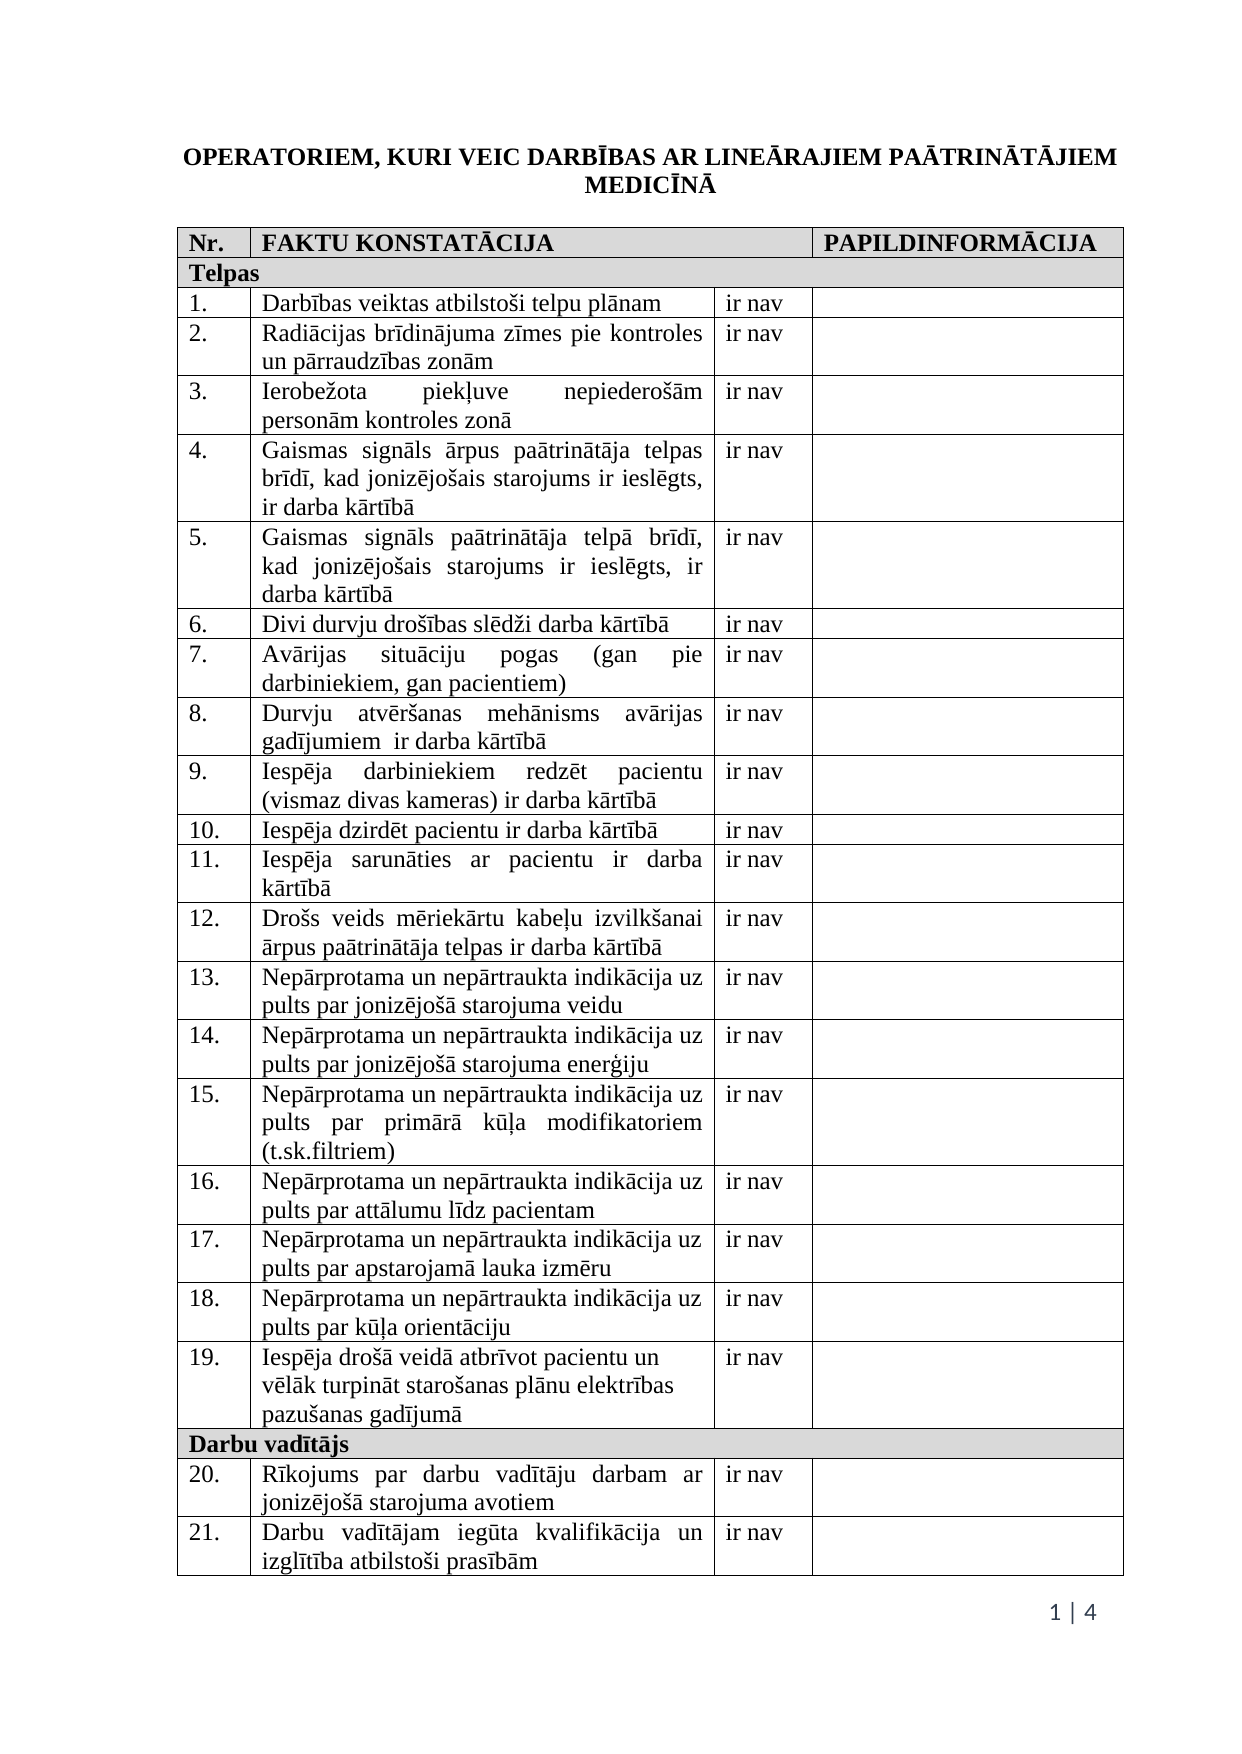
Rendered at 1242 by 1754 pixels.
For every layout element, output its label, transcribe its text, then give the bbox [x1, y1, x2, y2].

table_cell ir nav [715, 815, 812, 843]
table_cell 7. [178, 639, 250, 697]
table_cell 9. [178, 756, 250, 814]
table_cell [813, 903, 1123, 961]
table_cell Iespēja darbiniekiem redzēt pacientu (vismaz divas kameras) ir darba kārtībā [251, 756, 714, 814]
table_cell ir nav [715, 609, 812, 638]
table_cell 10. [178, 815, 250, 843]
table_cell Darbu vadītājam iegūta kvalifikācija un izglītība atbilstoši prasībām [251, 1517, 714, 1575]
table_cell [813, 1342, 1123, 1428]
table_cell 15. [178, 1079, 250, 1165]
table_cell 1. [178, 288, 250, 317]
table_cell ir nav [715, 845, 812, 902]
table_cell Nepārprotama un nepārtraukta indikācija uz pults par kūļa orientāciju [251, 1283, 714, 1341]
table_cell ir nav [715, 1283, 812, 1341]
table_cell ir nav [715, 1342, 812, 1428]
table_cell Telpas [178, 258, 1123, 287]
table_cell Darbu vadītājs [178, 1429, 1123, 1458]
table_cell 4. [178, 435, 250, 521]
table_cell [813, 639, 1123, 697]
table_cell [813, 376, 1123, 434]
table_cell ir nav [715, 1166, 812, 1223]
table_cell ir nav [715, 288, 812, 317]
table_cell Radiācijas brīdinājuma zīmes pie kontroles un pārraudzības zonām [251, 318, 714, 375]
table_cell [813, 962, 1123, 1019]
table_cell [813, 1079, 1123, 1165]
table_cell Iespēja dzirdēt pacientu ir darba kārtībā [251, 815, 714, 843]
table_cell ir nav [715, 376, 812, 434]
table_cell ir nav [715, 522, 812, 608]
table_cell Durvju atvēršanas mehānisms avārijas gadījumiem ir darba kārtībā [251, 698, 714, 755]
table_header FAKTU KONSTATĀCIJA [251, 228, 812, 257]
table_cell [813, 1459, 1123, 1516]
table_cell [813, 756, 1123, 814]
table_cell Rīkojums par darbu vadītāju darbam ar jonizējošā starojuma avotiem [251, 1459, 714, 1516]
table_header PAPILDINFORMĀCIJA [813, 228, 1123, 257]
table_cell ir nav [715, 1517, 812, 1575]
table_cell 21. [178, 1517, 250, 1575]
table_cell Nepārprotama un nepārtraukta indikācija uz pults par attālumu līdz pacientam [251, 1166, 714, 1223]
table_cell Iespēja sarunāties ar pacientu ir darba kārtībā [251, 845, 714, 902]
table_cell ir nav [715, 756, 812, 814]
table_cell ir nav [715, 1079, 812, 1165]
table_cell 19. [178, 1342, 250, 1428]
table_cell [813, 1225, 1123, 1282]
table_cell [813, 1020, 1123, 1078]
table_cell [813, 698, 1123, 755]
table_cell ir nav [715, 639, 812, 697]
table_cell Nepārprotama un nepārtraukta indikācija uz pults par apstarojamā lauka izmēru [251, 1225, 714, 1282]
table_cell Gaismas signāls paātrinātāja telpā brīdī, kad jonizējošais starojums ir ieslēgts, ir darba kārtībā [251, 522, 714, 608]
table_cell [813, 435, 1123, 521]
table_cell [813, 815, 1123, 843]
table_cell [813, 318, 1123, 375]
table_cell 8. [178, 698, 250, 755]
table_header Nr. [178, 228, 250, 257]
table_cell 5. [178, 522, 250, 608]
table_cell 3. [178, 376, 250, 434]
table_cell Nepārprotama un nepārtraukta indikācija uz pults par jonizējošā starojuma veidu [251, 962, 714, 1019]
text operatoriem, kuri veic darbības ar lineārajiem paātrinātājiem medicīnā [177, 142, 1123, 227]
table_cell ir nav [715, 962, 812, 1019]
table_cell 2. [178, 318, 250, 375]
table_cell 6. [178, 609, 250, 638]
table_cell [813, 845, 1123, 902]
table_cell 16. [178, 1166, 250, 1223]
table_cell ir nav [715, 1459, 812, 1516]
table_cell Iespēja drošā veidā atbrīvot pacientu un vēlāk turpināt starošanas plānu elektrības pazušanas gadījumā [251, 1342, 714, 1428]
table_cell 11. [178, 845, 250, 902]
table_cell Nepārprotama un nepārtraukta indikācija uz pults par jonizējošā starojuma enerģiju [251, 1020, 714, 1078]
table_cell Avārijas situāciju pogas (gan pie darbiniekiem, gan pacientiem) [251, 639, 714, 697]
table_cell Ierobežota piekļuve nepiederošām personām kontroles zonā [251, 376, 714, 434]
table_cell ir nav [715, 318, 812, 375]
table_cell 13. [178, 962, 250, 1019]
table_cell Gaismas signāls ārpus paātrinātāja telpas brīdī, kad jonizējošais starojums ir ieslēgts, ir darba kārtībā [251, 435, 714, 521]
table_cell ir nav [715, 698, 812, 755]
table_cell 20. [178, 1459, 250, 1516]
table_cell ir nav [715, 435, 812, 521]
table_cell Darbības veiktas atbilstoši telpu plānam [251, 288, 714, 317]
table_cell Divi durvju drošības slēdži darba kārtībā [251, 609, 714, 638]
table_cell [813, 1517, 1123, 1575]
table_cell [813, 522, 1123, 608]
table_cell 18. [178, 1283, 250, 1341]
table_cell 14. [178, 1020, 250, 1078]
table_cell [813, 1166, 1123, 1223]
table_cell [813, 1283, 1123, 1341]
table_cell Drošs veids mēriekārtu kabeļu izvilkšanai ārpus paātrinātāja telpas ir darba kārtībā [251, 903, 714, 961]
table_cell 12. [178, 903, 250, 961]
table_cell ir nav [715, 903, 812, 961]
table_cell 17. [178, 1225, 250, 1282]
table_cell Nepārprotama un nepārtraukta indikācija uz pults par primārā kūļa modifikatoriem (t.sk.filtriem) [251, 1079, 714, 1165]
table_cell [813, 288, 1123, 317]
table_cell ir nav [715, 1225, 812, 1282]
table_cell [813, 609, 1123, 638]
table_cell ir nav [715, 1020, 812, 1078]
